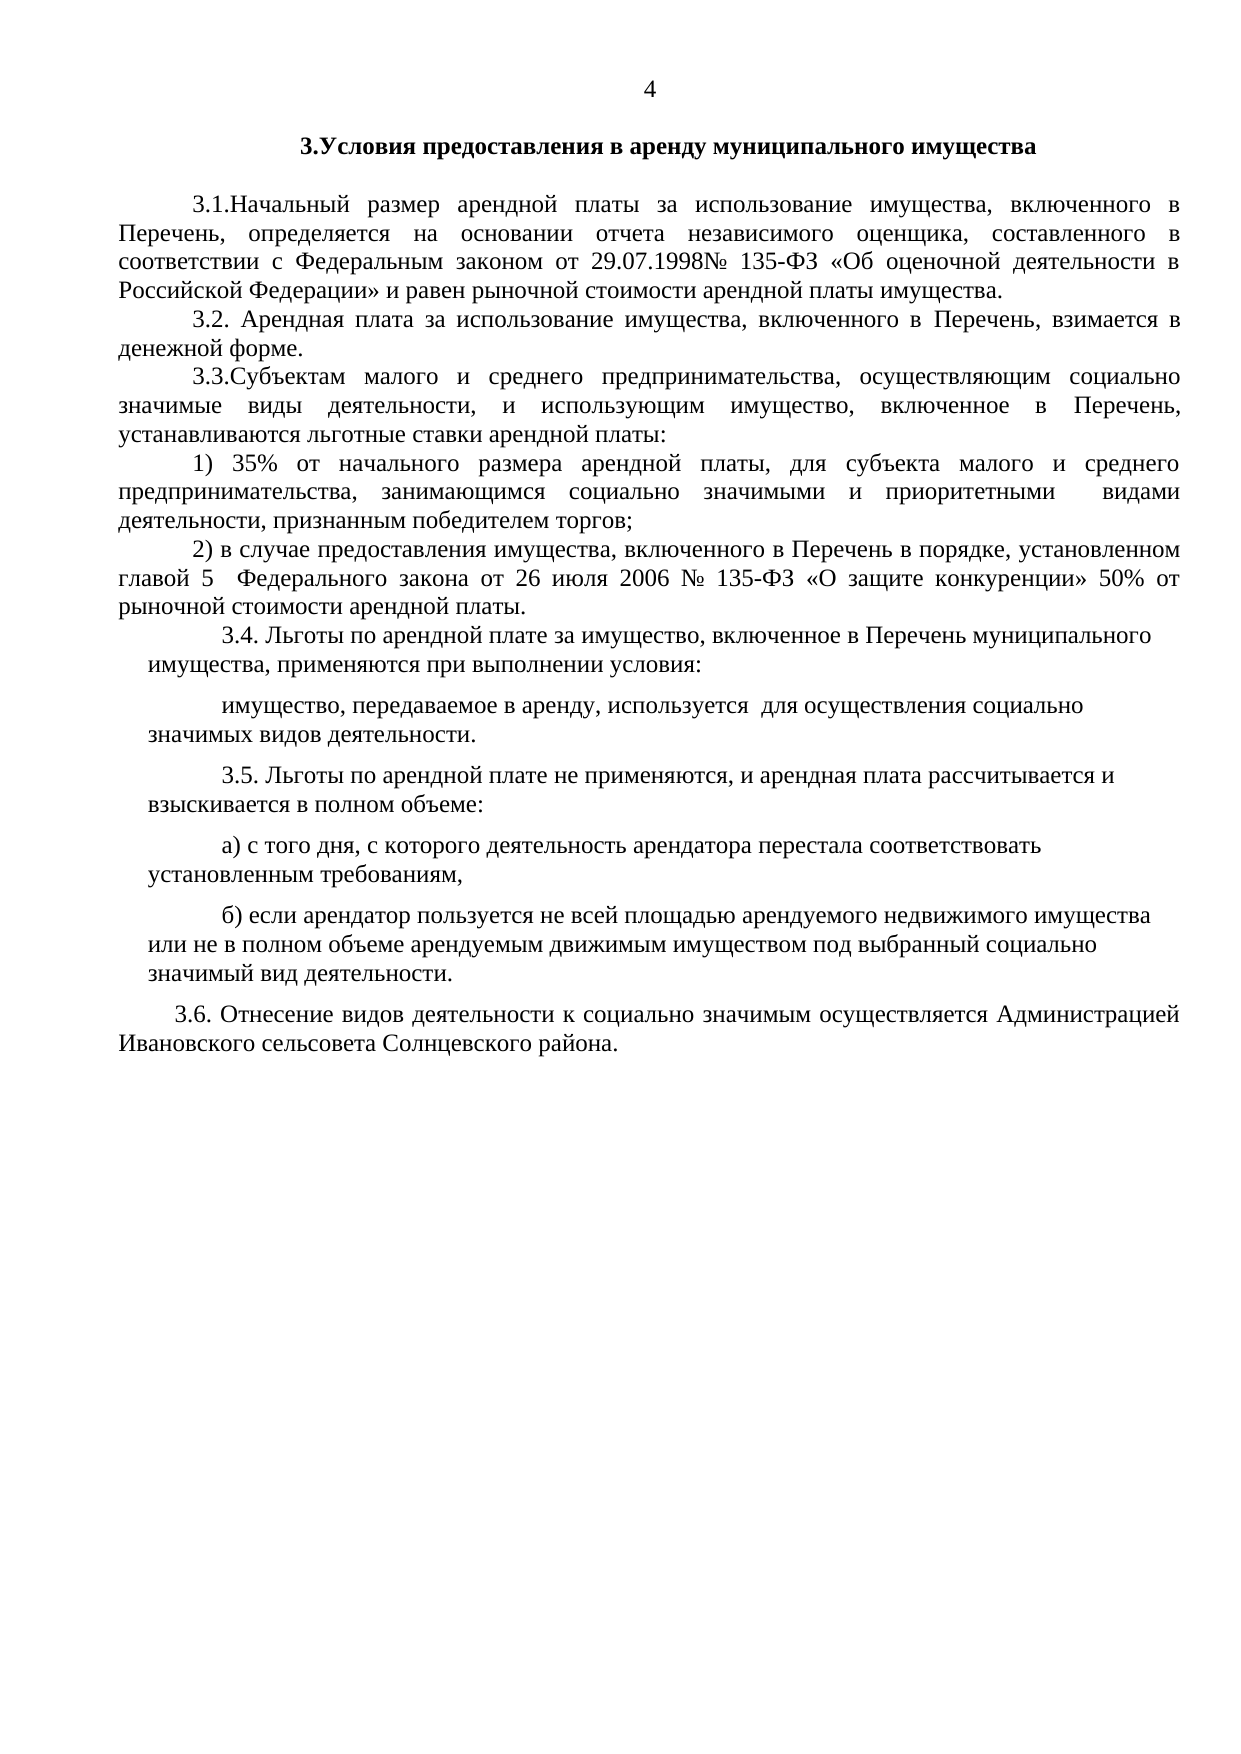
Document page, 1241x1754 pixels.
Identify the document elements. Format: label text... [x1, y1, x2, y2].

text 3.5. Льготы по арендной плате не применяются, и арендная плата рассчитывается и взыскивается в полном объеме: [148, 760, 1181, 818]
text 3.6. Отнесение видов деятельности к социально значимым осуществляется Администрацией Ивановского сельсовета Солнцевского района. [118, 999, 1181, 1056]
text а) с того дня, с которого деятельность арендатора перестала соответствовать установленным требованиям, [148, 830, 1181, 888]
text б) если арендатор пользуется не всей площадью арендуемого недвижимого имущества или не в полном объеме арендуемым движимым имуществом под выбранный социально значимый вид деятельности. [148, 900, 1181, 986]
text имущество, передаваемое в аренду, используется для осуществления социально значимых видов деятельности. [148, 690, 1181, 748]
text 2) в случае предоставления имущества, включенного в Перечень в порядке, установленном главой 5 Федерального закона от 26 июля 2006 № 135-ФЗ «О защите конкуренции» 50% от рыночной стоимости арендной платы. [118, 534, 1181, 620]
text 3.4. Льготы по арендной плате за имущество, включенное в Перечень муниципального имущества, применяются при выполнении условия: [148, 620, 1181, 678]
text 1) 35% от начального размера арендной платы, для субъекта малого и среднего предпринимательства, занимающимся социально значимыми и приоритетными видами деятельности, признанным победителем торгов; [118, 448, 1181, 534]
text 3.2. Арендная плата за использование имущества, включенного в Перечень, взимается в денежной форме. [118, 304, 1181, 361]
text 3.1.Начальный размер арендной платы за использование имущества, включенного в Перечень, определяется на основании отчета независимого оценщика, составленного в соответствии с Федеральным законом от 29.07.1998№ 135-ФЗ «Об оценочной деятельности в Российской Федерации» и равен рыночной стоимости арендной платы имущества. [118, 189, 1181, 304]
text 3.3.Субъектам малого и среднего предпринимательства, осуществляющим социально значимые виды деятельности, и использующим имущество, включенное в Перечень, устанавливаются льготные ставки арендной платы: [118, 361, 1181, 448]
text 3.Условия предоставления в аренду муниципального имущества [156, 131, 1181, 160]
